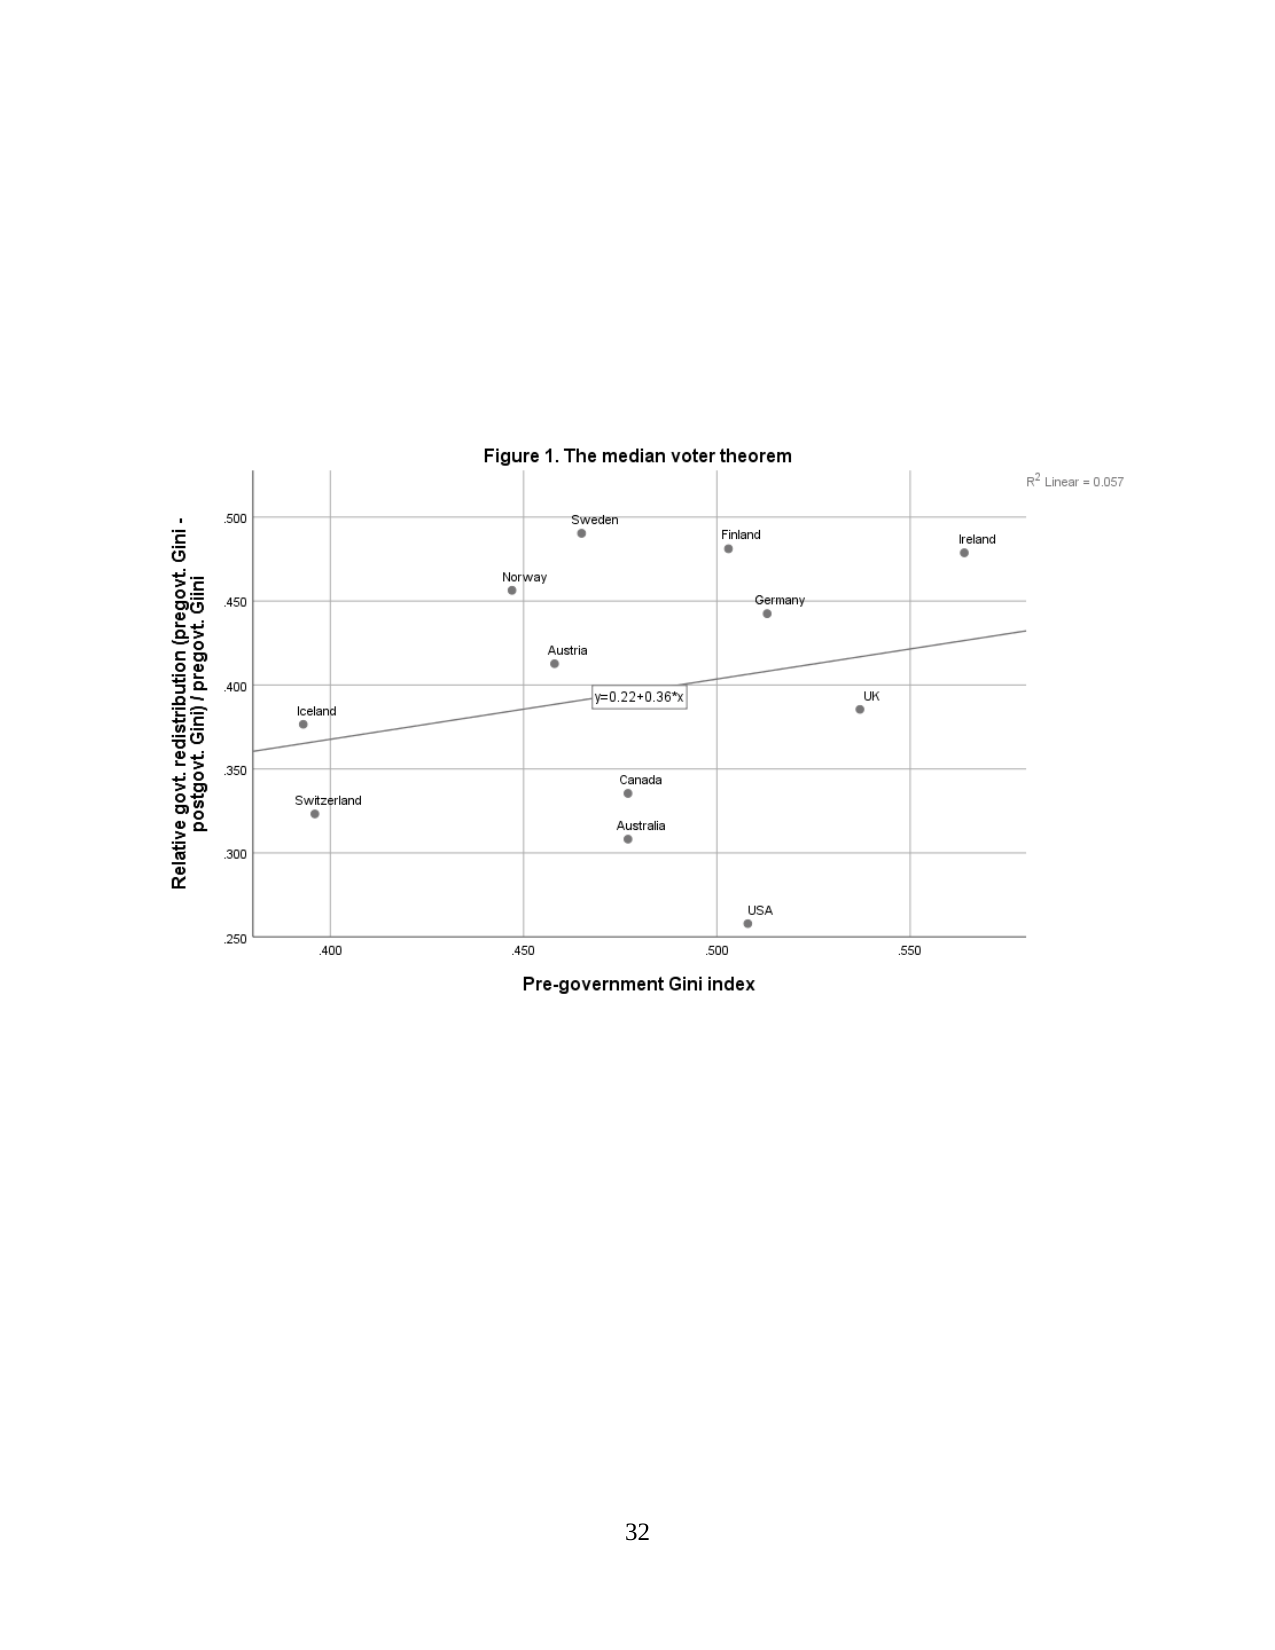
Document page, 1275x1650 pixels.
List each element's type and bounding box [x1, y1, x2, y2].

picture [150, 436, 1125, 1010]
